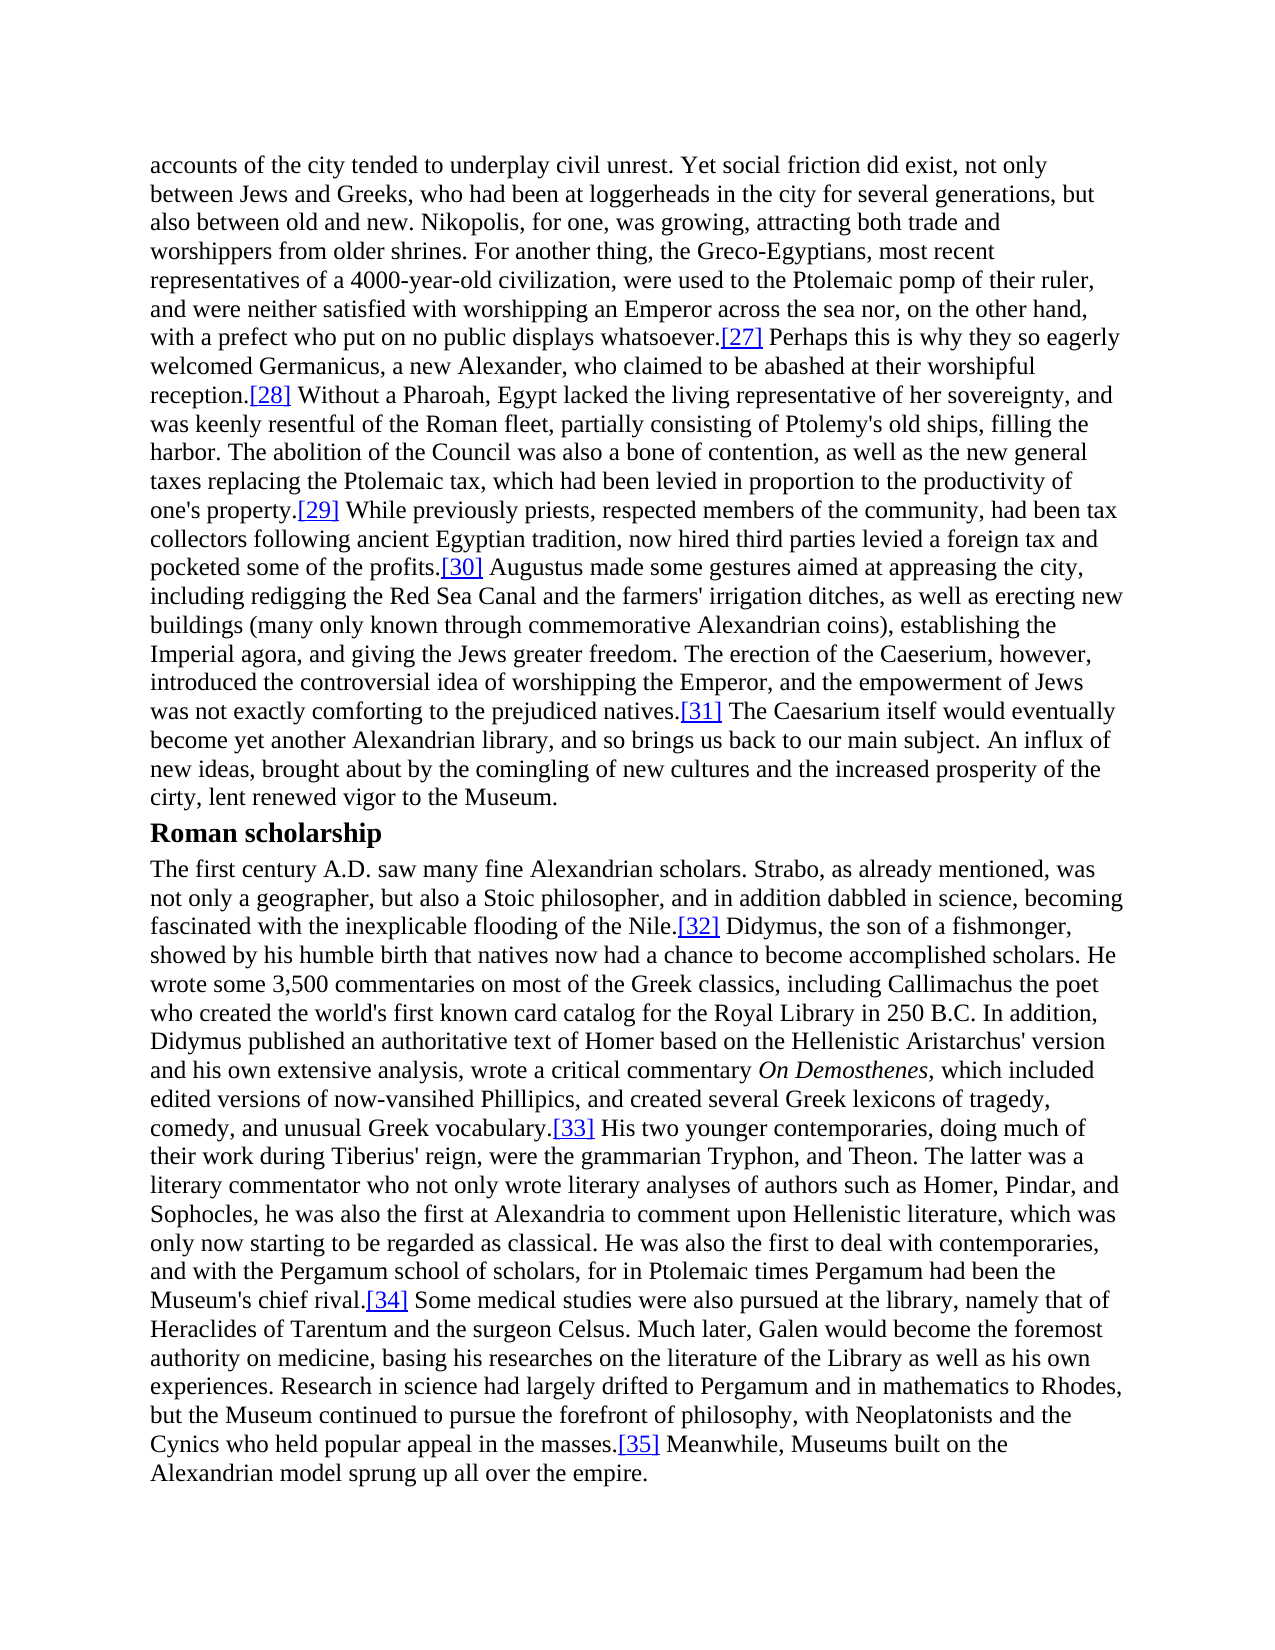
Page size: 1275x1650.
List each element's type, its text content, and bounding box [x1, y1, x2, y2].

text Roman scholarship [150, 816, 1125, 849]
text The first century A.D. saw many fine Alexandrian scholars. Strabo, as already mentioned, was not only a geographer, but also a Stoic philosopher, and in addition dabbled in science, becoming fascinated with the inexplicable flooding of the Nile.[32] Didymus, the son of a fishmonger, showed by his humble birth that natives now had a chance to become accomplished scholars. He wrote some 3,500 commentaries on most of the Greek classics, including Callimachus the poet who created the world's first known card catalog for the Royal Library in 250 B.C. In addition, Didymus published an authoritative text of Homer based on the Hellenistic Aristarchus' version and his own extensive analysis, wrote a critical commentary On Demosthenes, which included edited versions of now-vansihed Phillipics, and created several Greek lexicons of tragedy, comedy, and unusual Greek vocabulary.[33] His two younger contemporaries, doing much of their work during Tiberius' reign, were the grammarian Tryphon, and Theon. The latter was a literary commentator who not only wrote literary analyses of authors such as Homer, Pindar, and Sophocles, he was also the first at Alexandria to comment upon Hellenistic literature, which was only now starting to be regarded as classical. He was also the first to deal with contemporaries, and with the Pergamum school of scholars, for in Ptolemaic times Pergamum had been the Museum's chief rival.[34] Some medical studies were also pursued at the library, namely that of Heraclides of Tarentum and the surgeon Celsus. Much later, Galen would become the foremost authority on medicine, basing his researches on the literature of the Library as well as his own experiences. Research in science had largely drifted to Pergamum and in mathematics to Rhodes, but the Museum continued to pursue the forefront of philosophy, with Neoplatonists and the Cynics who held popular appeal in the masses.[35] Meanwhile, Museums built on the Alexandrian model sprung up all over the empire. [150, 854, 1125, 1486]
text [150, 150, 1125, 811]
